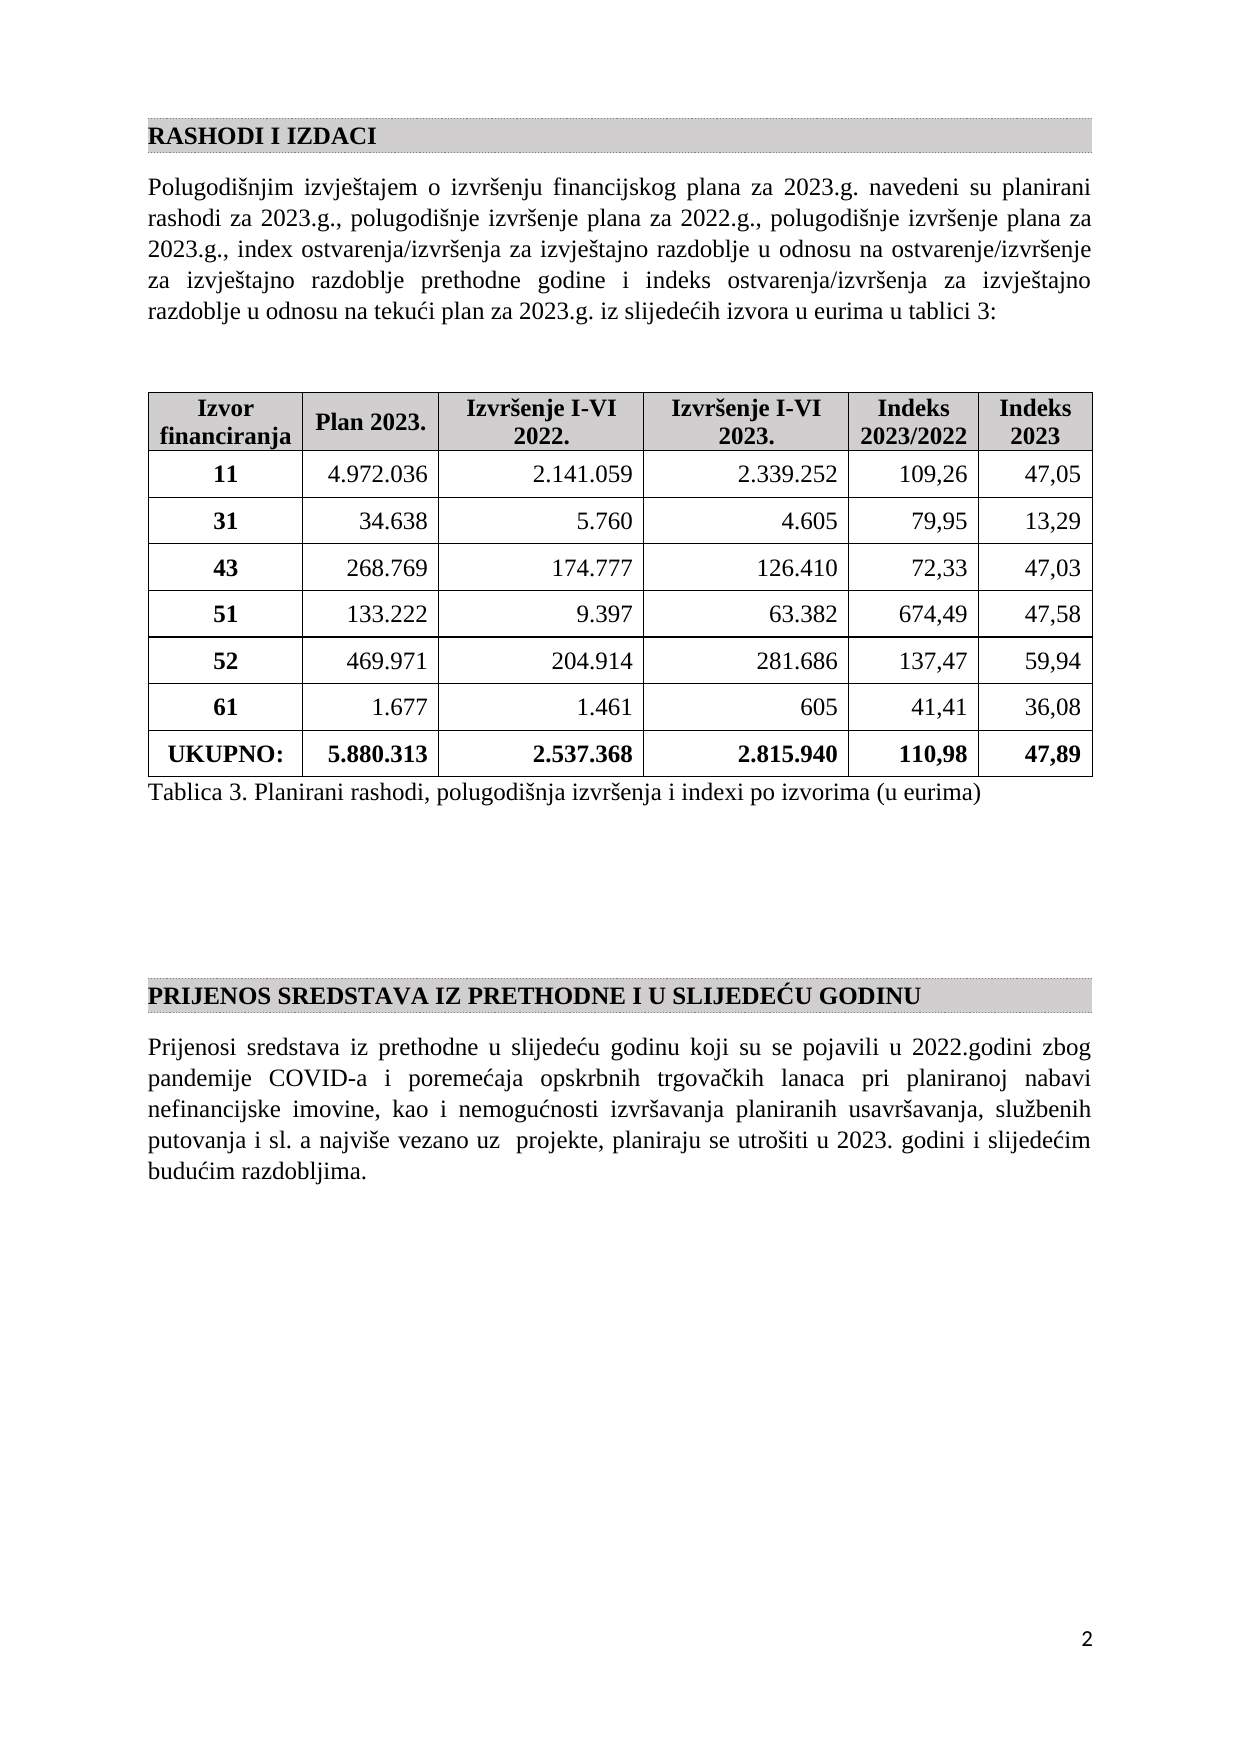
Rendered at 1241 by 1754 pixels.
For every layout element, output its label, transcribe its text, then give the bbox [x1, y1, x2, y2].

table_cell 605 [644, 684, 848, 729]
table_cell 2.537.368 [439, 731, 643, 776]
table_cell 41,41 [849, 684, 978, 729]
table_cell 43 [149, 544, 302, 590]
table_cell 5.760 [439, 498, 643, 543]
table_cell 109,26 [849, 451, 978, 497]
table_cell 47,05 [979, 451, 1092, 497]
table_cell 174.777 [439, 544, 643, 590]
text Polugodišnjim izvještajem o izvršenju financijskog plana za 2023.g. navedeni su planirani rashodi za 2023.g., polugodišnje izvršenje plana za 2022.g., polugodišnje izvršenje plana za 2023.g., index ostvarenja/izvršenja za izvještajno razdoblje u odnosu na ostvarenje/izvršenje za izvještajno razdoblje prethodne godine i indeks ostvarenja/izvršenja za izvještajno razdoblje u odnosu na tekući plan za 2023.g. iz slijedećih izvora u eurima u tablici 3: [148, 172, 1092, 325]
text RASHODI I IZDACI [148, 118, 1092, 153]
table_cell 5.880.313 [303, 731, 438, 776]
table_cell 59,94 [979, 638, 1092, 683]
table_cell 31 [149, 498, 302, 543]
table_cell 13,29 [979, 498, 1092, 543]
table_header Izvršenje I-VI 2023. [644, 393, 848, 450]
table_cell 61 [149, 684, 302, 729]
table_cell 137,47 [849, 638, 978, 683]
table_cell 469.971 [303, 638, 438, 683]
table_cell 4.972.036 [303, 451, 438, 497]
table_header Indeks 2023 [979, 393, 1092, 450]
text Prijenosi sredstava iz prethodne u slijedeću godinu koji su se pojavili u 2022.godini zbog pandemije COVID-a i poremećaja opskrbnih trgovačkih lanaca pri planiranoj nabavi nefinancijske imovine, kao i nemogućnosti izvršavanja planiranih usavršavanja, službenih putovanja i sl. a najviše vezano uz projekte, planiraju se utrošiti u 2023. godini i slijedećim budućim razdobljima. [148, 1032, 1092, 1185]
table_cell 47,89 [979, 731, 1092, 776]
text Tablica 3. Planirani rashodi, polugodišnja izvršenja i indexi po izvorima (u eurima) [148, 777, 1092, 806]
table_cell 2.141.059 [439, 451, 643, 497]
table_cell 72,33 [849, 544, 978, 590]
table_cell 281.686 [644, 638, 848, 683]
table_cell UKUPNO: [149, 731, 302, 776]
table_cell 36,08 [979, 684, 1092, 729]
table_cell 34.638 [303, 498, 438, 543]
table_cell 11 [149, 451, 302, 497]
table_header Indeks 2023/2022 [849, 393, 978, 450]
table_cell 1.461 [439, 684, 643, 729]
table_cell 674,49 [849, 591, 978, 636]
table_cell 268.769 [303, 544, 438, 590]
table_cell 51 [149, 591, 302, 636]
table_cell 47,58 [979, 591, 1092, 636]
table_cell 47,03 [979, 544, 1092, 590]
table_cell 63.382 [644, 591, 848, 636]
table_cell 126.410 [644, 544, 848, 590]
table_cell 2.815.940 [644, 731, 848, 776]
table_cell 2.339.252 [644, 451, 848, 497]
table_header Izvor financiranja [149, 393, 302, 450]
table_cell 79,95 [849, 498, 978, 543]
text PRIJENOS SREDSTAVA IZ PRETHODNE I U SLIJEDEĆU GODINU [148, 978, 1092, 1013]
table_cell 133.222 [303, 591, 438, 636]
table_cell 52 [149, 638, 302, 683]
table_header Plan 2023. [303, 393, 438, 450]
table_cell 4.605 [644, 498, 848, 543]
table_cell 9.397 [439, 591, 643, 636]
table_cell 110,98 [849, 731, 978, 776]
table_header Izvršenje I-VI 2022. [439, 393, 643, 450]
table_cell 204.914 [439, 638, 643, 683]
table_cell 1.677 [303, 684, 438, 729]
